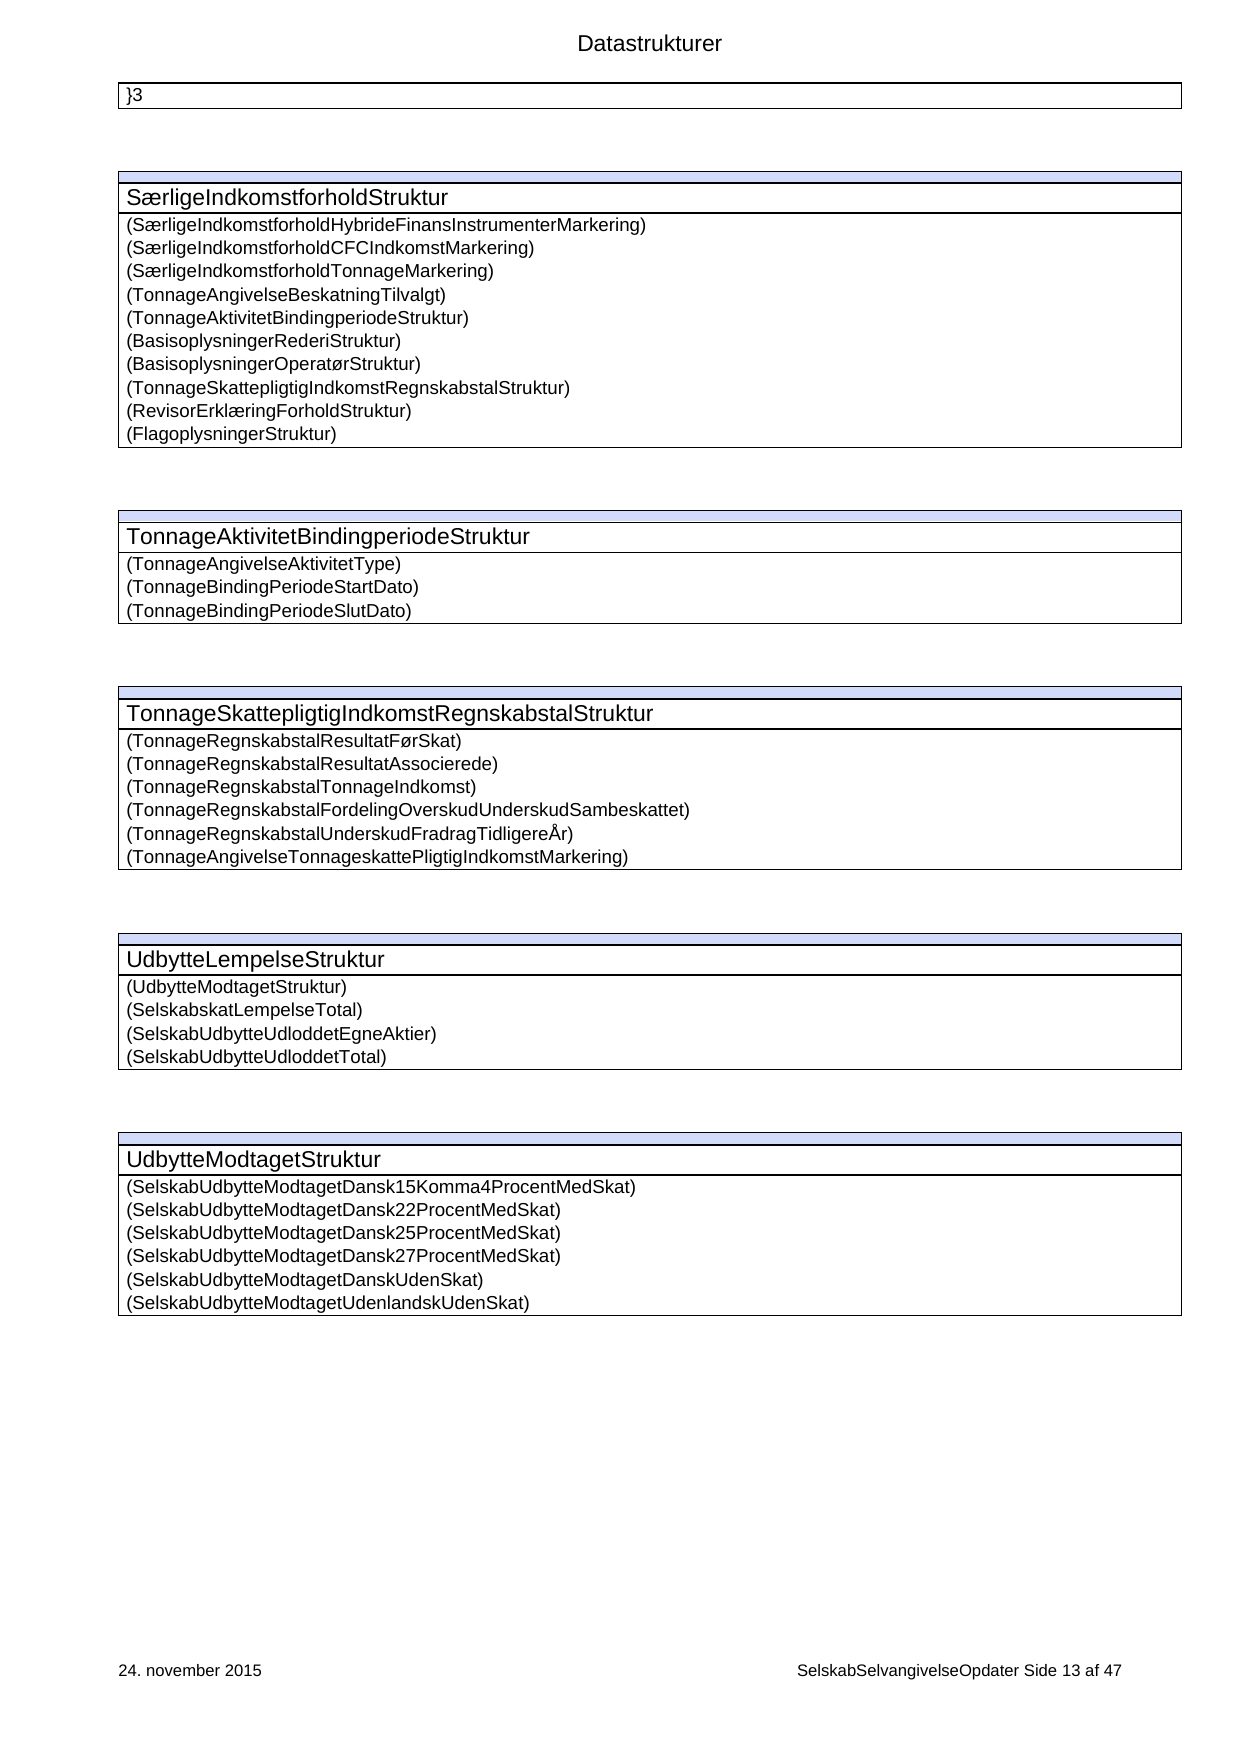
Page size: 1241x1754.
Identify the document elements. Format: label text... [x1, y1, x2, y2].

table_header [119, 687, 1181, 698]
table_header [119, 1133, 1181, 1144]
table_header [119, 934, 1181, 944]
table_header [119, 511, 1181, 521]
table_cell (UdbytteModtagetStruktur) (SelskabskatLempelseTotal) (SelskabUdbytteUdloddetEgneAktier) (SelskabUdbytteUdloddetTotal) [119, 976, 1181, 1069]
table_cell TonnageAktivitetBindingperiodeStruktur [119, 523, 1181, 551]
table_cell UdbytteLempelseStruktur [119, 946, 1181, 974]
table_cell SærligeIndkomstforholdStruktur [119, 184, 1181, 212]
table_cell (TonnageRegnskabstalResultatFørSkat) (TonnageRegnskabstalResultatAssocierede) (TonnageRegnskabstalTonnageIndkomst) (TonnageRegnskabstalFordelingOverskudUnderskudSambeskattet) (TonnageRegnskabstalUnderskudFradragTidligereÅr) (TonnageAngivelseTonnageskattePligtigIndkomstMarkering) [119, 730, 1181, 869]
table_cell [119, 84, 1181, 107]
table_header [119, 172, 1181, 182]
table_cell TonnageSkattepligtigIndkomstRegnskabstalStruktur [119, 700, 1181, 728]
table_cell (SærligeIndkomstforholdHybrideFinansInstrumenterMarkering) (SærligeIndkomstforholdCFCIndkomstMarkering) (SærligeIndkomstforholdTonnageMarkering) (TonnageAngivelseBeskatningTilvalgt) (TonnageAktivitetBindingperiodeStruktur) (BasisoplysningerRederiStruktur) (BasisoplysningerOperatørStruktur) (TonnageSkattepligtigIndkomstRegnskabstalStruktur) (RevisorErklæringForholdStruktur) (FlagoplysningerStruktur) [119, 214, 1181, 447]
table_cell UdbytteModtagetStruktur [119, 1146, 1181, 1174]
table_cell (SelskabUdbytteModtagetDansk15Komma4ProcentMedSkat) (SelskabUdbytteModtagetDansk22ProcentMedSkat) (SelskabUdbytteModtagetDansk25ProcentMedSkat) (SelskabUdbytteModtagetDansk27ProcentMedSkat) (SelskabUdbytteModtagetDanskUdenSkat) (SelskabUdbytteModtagetUdenlandskUdenSkat) [119, 1176, 1181, 1315]
table_cell (TonnageAngivelseAktivitetType) (TonnageBindingPeriodeStartDato) (TonnageBindingPeriodeSlutDato) [119, 553, 1181, 623]
